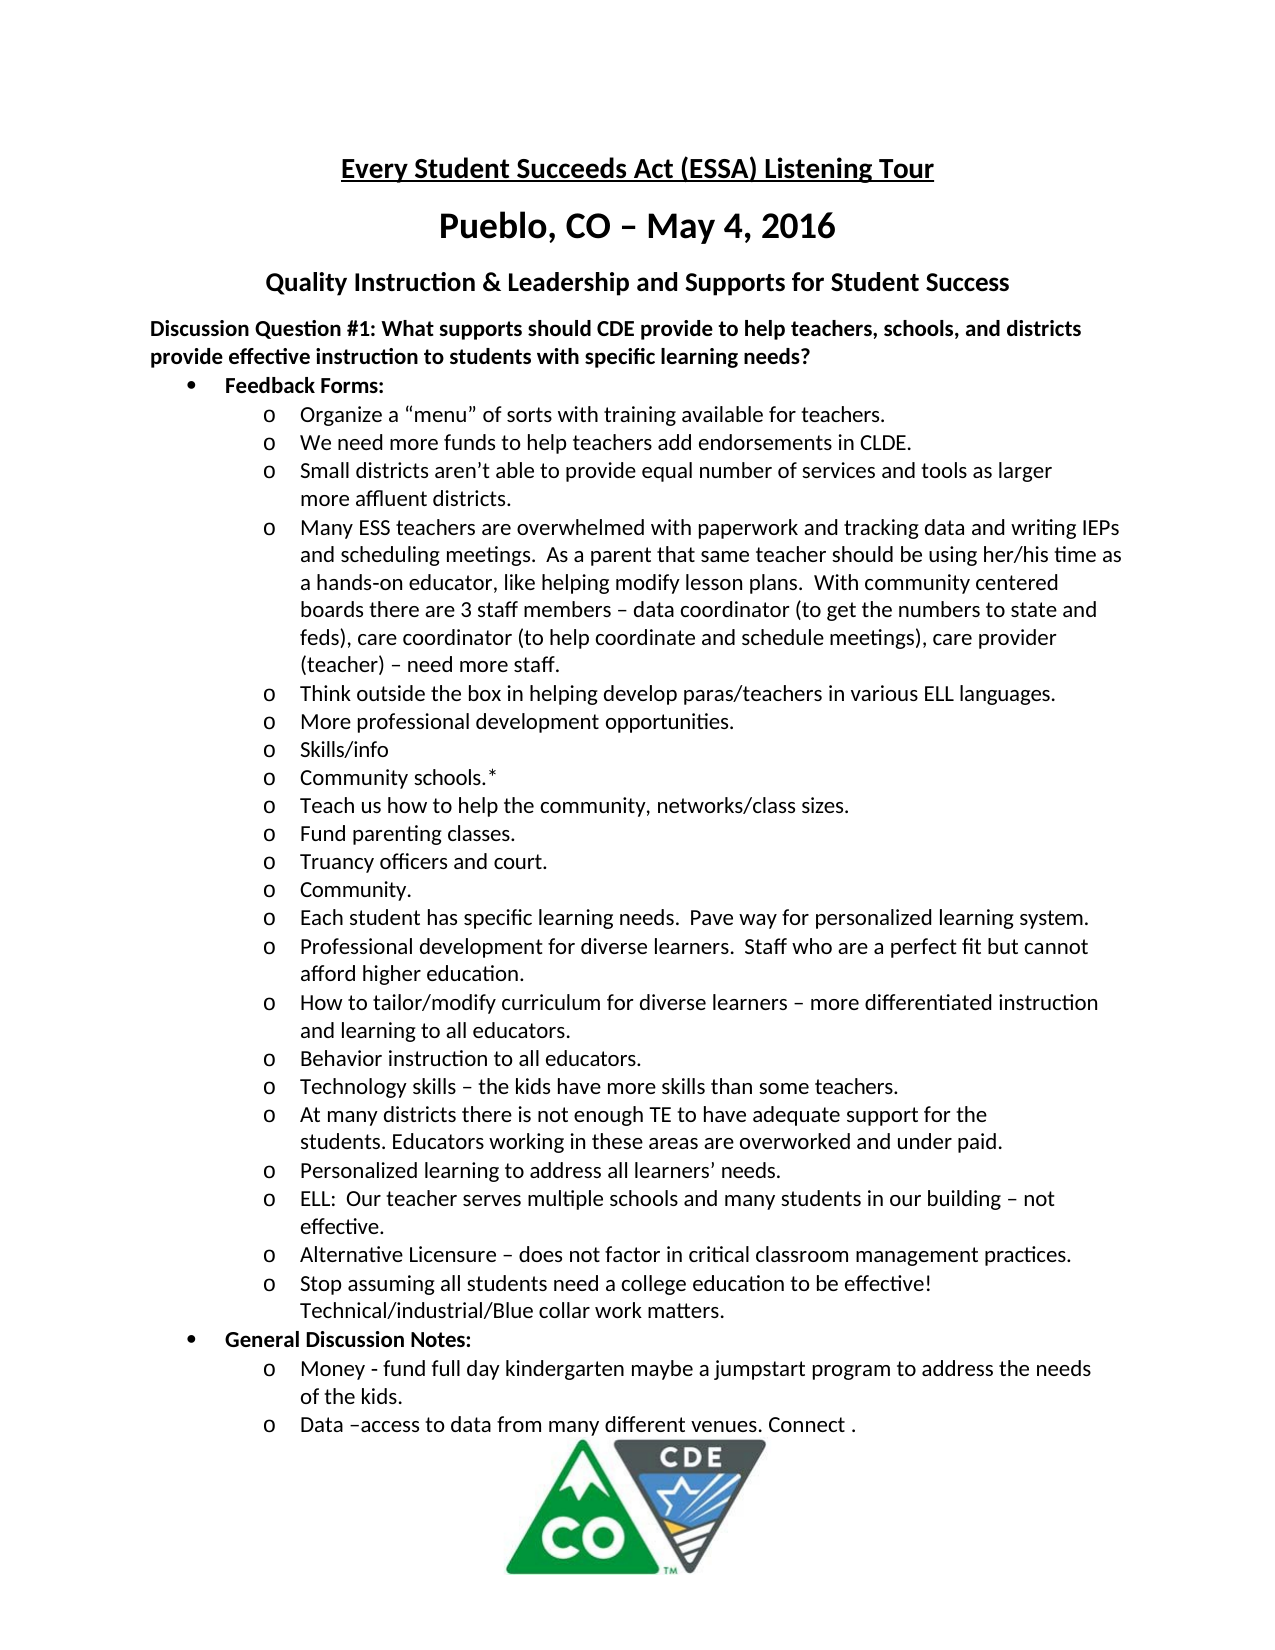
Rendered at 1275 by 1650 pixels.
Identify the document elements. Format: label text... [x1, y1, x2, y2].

list Behavior instruction to all educators. [262, 1044, 1135, 1072]
list At many districts there is not enough TE to have adequate support for the students. Educators working in these areas are overworked and under paid. [262, 1100, 1079, 1155]
list Community. [262, 875, 1135, 903]
picture [503, 1439, 772, 1575]
subtitle Pueblo, CO – May 4, 2016 [139, 202, 1135, 248]
list Think outside the box in helping develop paras/teachers in various ELL languages. [262, 679, 1135, 707]
list Each student has specific learning needs. Pave way for personalized learning system. [262, 903, 1135, 931]
list ELL: Our teacher serves multiple schools and many students in our building – not effective. [262, 1184, 1056, 1240]
subtitle Quality Instruction & Leadership and Supports for Student Success [265, 265, 1135, 298]
list Money ‐ fund full day kindergarten maybe a jumpstart program to address the needs of the kids. [262, 1354, 1115, 1410]
list Many ESS teachers are overwhelmed with paperwork and tracking data and writing IEPs and scheduling meetings. As a parent that same teacher should be using her/his time as a hands‐on educator, like helping modify lesson plans. With community centered boards there are 3 staff members – data coordinator (to get the numbers to state and feds), care coordinator (to help coordinate and schedule meetings), care provider (teacher) – need more staff. [262, 512, 1123, 678]
list Small districts aren’t able to provide equal number of services and tools as larger more affluent districts. [262, 456, 1107, 512]
list Feedback Forms: [187, 371, 1135, 400]
list How to tailor/modify curriculum for diverse learners – more differentiated instruction and learning to all educators. [262, 988, 1099, 1044]
list Truancy officers and court. [262, 847, 1135, 875]
list Fund parenting classes. [262, 819, 1135, 847]
list Skills/info [262, 735, 1135, 763]
list More professional development opportunities. [262, 707, 1135, 735]
list Alternative Licensure – does not factor in critical classroom management practices. [262, 1240, 1135, 1268]
list Stop assuming all students need a college education to be effective! Technical/industrial/Blue collar work matters. [262, 1268, 933, 1324]
list We need more funds to help teachers add endorsements in CLDE. [262, 428, 1135, 456]
text Every Student Succeeds Act (ESSA) Listening Tour [139, 150, 1135, 186]
list Organize a “menu” of sorts with training available for teachers. [262, 400, 1135, 428]
list Community schools.* [262, 763, 1135, 791]
list Data –access to data from many different venues. Connect . [262, 1410, 1135, 1439]
list Technology skills – the kids have more skills than some teachers. [262, 1072, 1135, 1100]
list Teach us how to help the community, networks/class sizes. [262, 791, 1135, 819]
subtitle General Discussion Notes: [187, 1324, 1135, 1354]
subtitle Discussion Question #1: What supports should CDE provide to help teachers, schools, and districts provide effective instruction to students with specific learning needs? [150, 314, 1135, 371]
list Professional development for diverse learners. Staff who are a perfect fit but cannot afford higher education. [262, 931, 1090, 987]
list Personalized learning to address all learners’ needs. [262, 1156, 1135, 1184]
